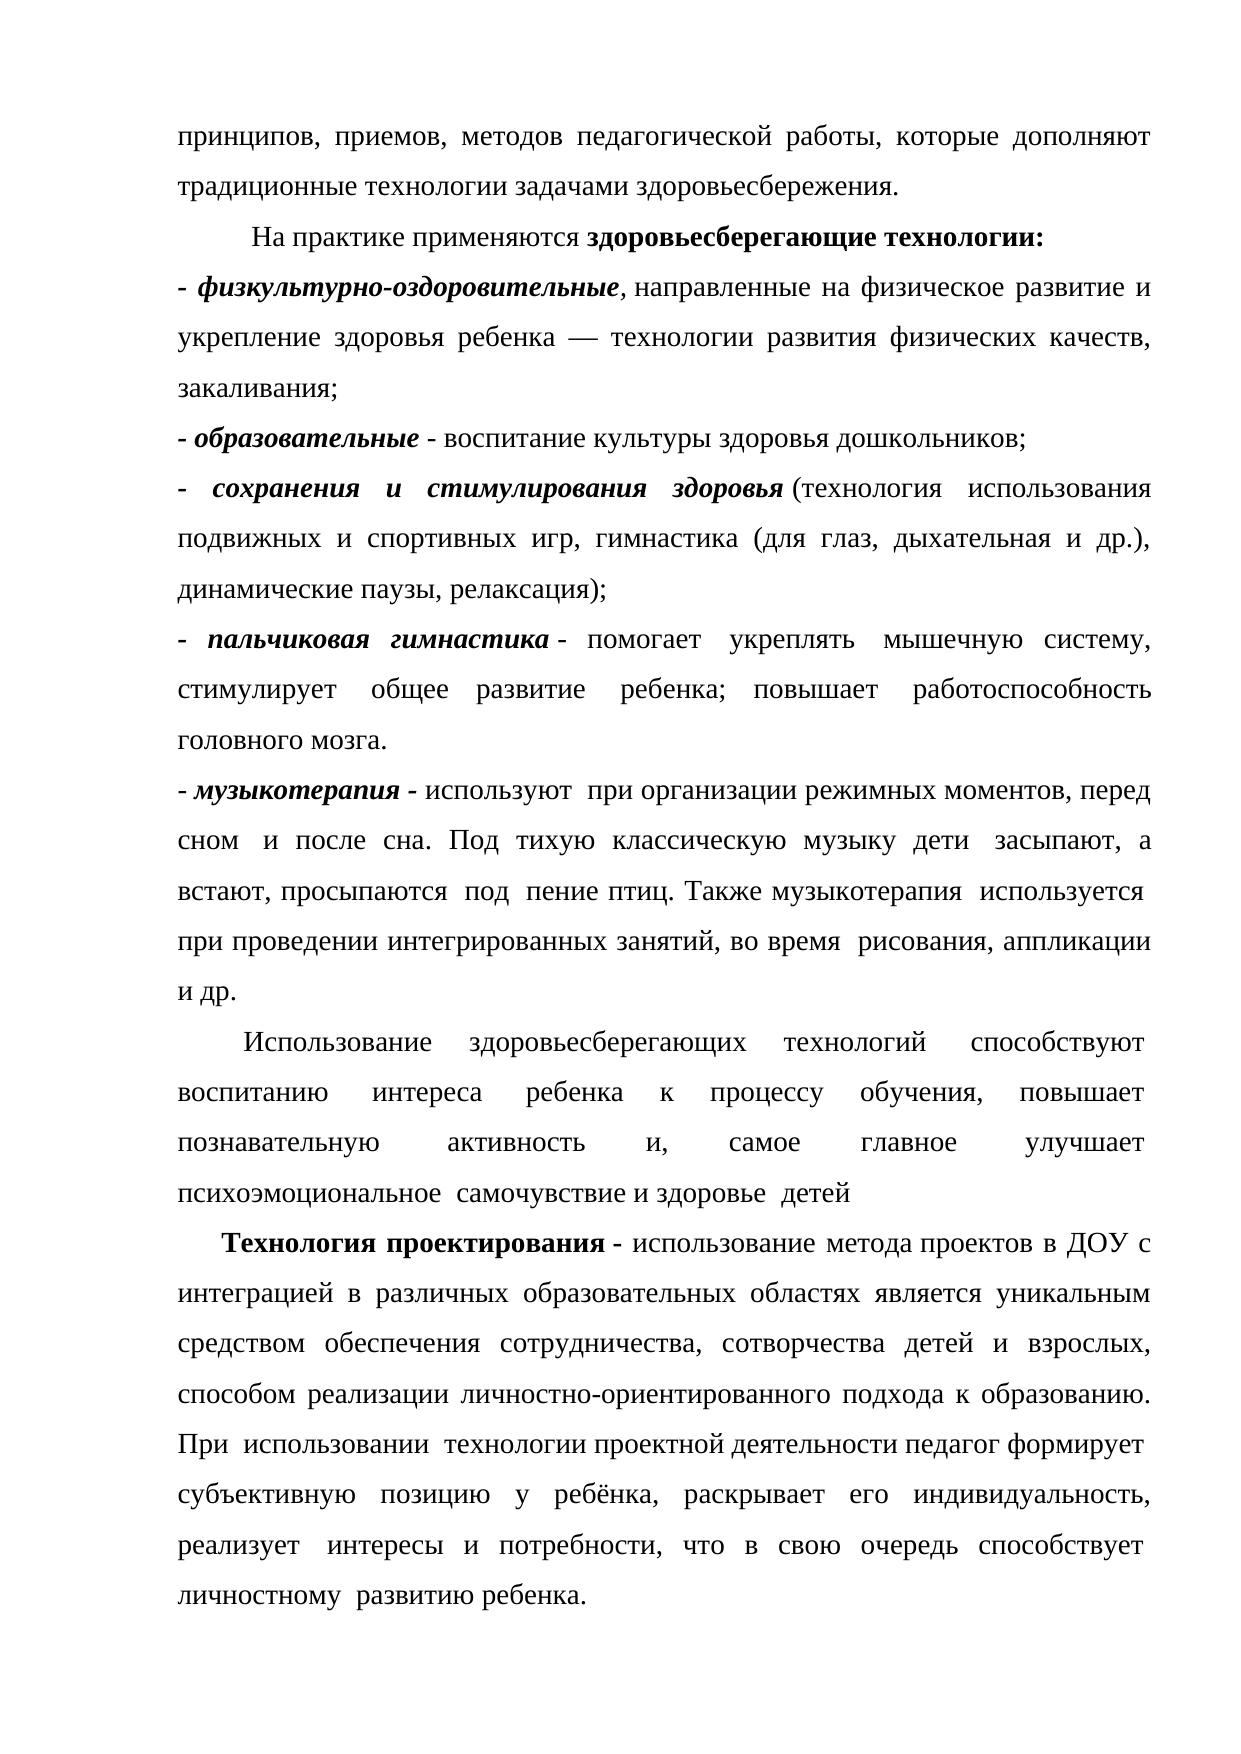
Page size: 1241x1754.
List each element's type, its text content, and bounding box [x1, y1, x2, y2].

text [177, 118, 1152, 202]
text - пальчиковая гимнастика - помогает укреплять мышечную систему, стимулирует общее развитие ребенка; повышает работоспособность головного мозга. [177, 621, 1152, 755]
text - сохранения и стимулирования здоровья (технология использования подвижных и спортивных игр, гимнастика (для глаз, дыхательная и др.), динамические паузы, релаксация); [177, 470, 1152, 604]
text - физкультурно-оздоровительные, направленные на физическое развитие и укрепление здоровья ребенка — технологии развития физических качеств, закаливания; [177, 269, 1152, 403]
text Технология проектирования - использование метода проектов в ДОУ с интеграцией в различных образовательных областях является уникальным средством обеспечения сотрудничества, сотворчества детей и взрослых, способом реализации личностно-ориентированного подхода к образованию. При использовании технологии проектной деятельности педагог формирует субъективную позицию у ребёнка, раскрывает его индивидуальность, реализует интересы и потребности, что в свою очередь способствует личностному развитию ребенка. [177, 1225, 1152, 1611]
text - музыкотерапия - используют при организации режимных моментов, перед сном и после сна. Под тихую классическую музыку дети засыпают, а встают, просыпаются под пение птиц. Также музыкотерапия используется при проведении интегрированных занятий, во время рисования, аппликации и др. [177, 772, 1152, 1007]
text Использование здоровьесберегающих технологий способствуют воспитанию интереса ребенка к процессу обучения, повышает познавательную активность и, самое главное улучшает психоэмоциональное самочувствие и здоровье детей [177, 1024, 1152, 1208]
text - образовательные - воспитание культуры здоровья дошкольников; [177, 420, 1152, 453]
text На практике применяются здоровьесберегающие технологии: [177, 219, 1152, 252]
